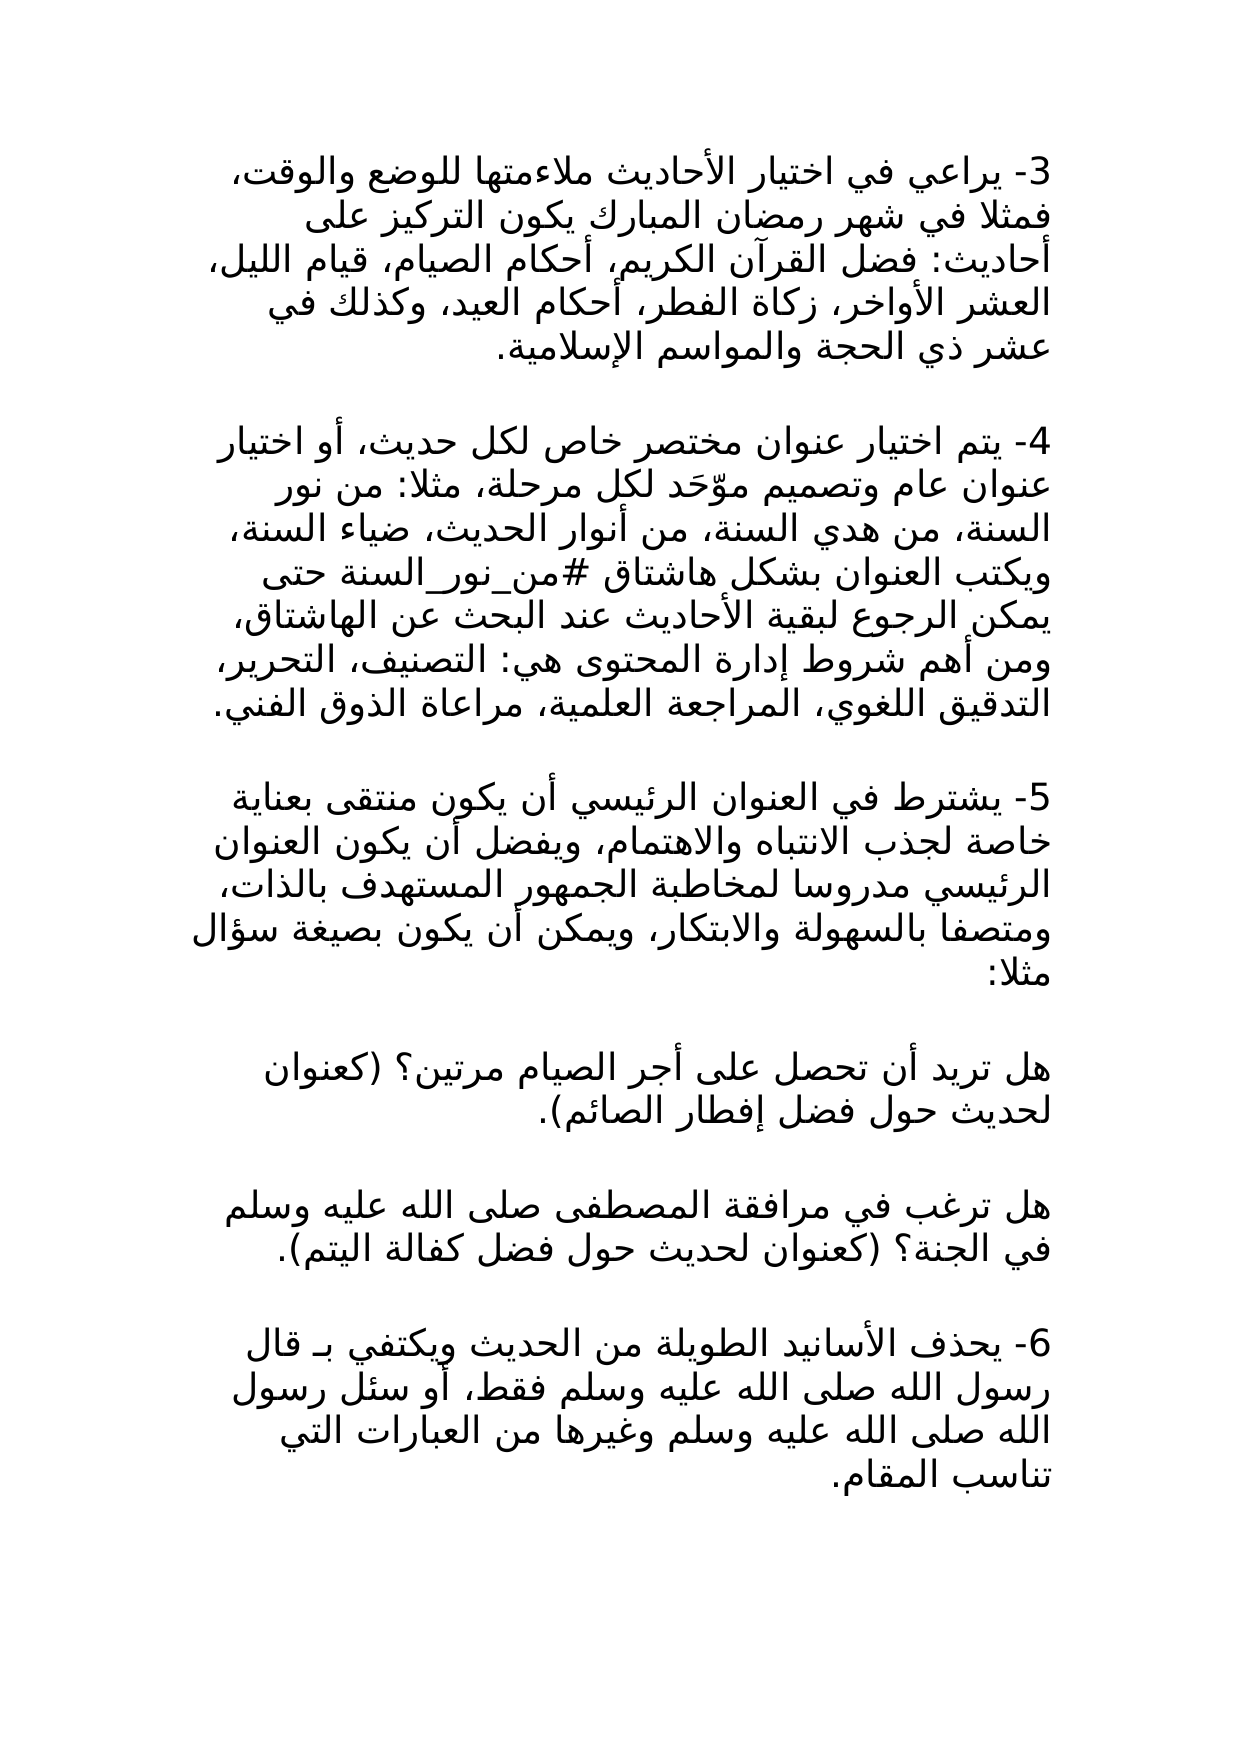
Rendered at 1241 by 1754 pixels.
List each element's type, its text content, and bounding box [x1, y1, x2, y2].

text 6- يحذف الأسانيد الطويلة من الحديث ويكتفي بـ قال رسول الله صلى الله عليه وسلم فقط، أو سئل رسول الله صلى الله عليه وسلم وغيرها من العبارات التي تناسب المقام. [187, 1322, 1053, 1496]
text هل ترغب في مرافقة المصطفى صلى الله عليه وسلم في الجنة؟ (كعنوان لحديث حول فضل كفالة اليتم). [187, 1183, 1053, 1271]
text هل تريد أن تحصل على أجر الصيام مرتين؟ (كعنوان لحديث حول فضل إفطار الصائم). [187, 1045, 1053, 1132]
text 4- يتم اختيار عنوان مختصر خاص لكل حديث، أو اختيار عنوان عام وتصميم موّحَد لكل مرحلة، مثلا: من نور السنة، من هدي السنة، من أنوار الحديث، ضياء السنة، ويكتب العنوان بشكل هاشتاق #من_نور_السنة حتى يمكن الرجوع لبقية الأحاديث عند البحث عن الهاشتاق، ومن أهم شروط إدارة المحتوى هي: التصنيف، التحرير، التدقيق اللغوي، المراجعة العلمية، مراعاة الذوق الفني. [187, 419, 1053, 725]
text 5- يشترط في العنوان الرئيسي أن يكون منتقى بعناية خاصة لجذب الانتباه والاهتمام، ويفضل أن يكون العنوان الرئيسي مدروسا لمخاطبة الجمهور المستهدف بالذات، ومتصفا بالسهولة والابتكار، ويمكن أن يكون بصيغة سؤال مثلا: [187, 776, 1053, 994]
text 3- يراعي في اختيار الأحاديث ملاءمتها للوضع والوقت، فمثلا في شهر رمضان المبارك يكون التركيز على أحاديث: فضل القرآن الكريم، أحكام الصيام، قيام الليل، العشر الأواخر، زكاة الفطر، أحكام العيد، وكذلك في عشر ذي الحجة والمواسم الإسلامية. [187, 150, 1053, 368]
